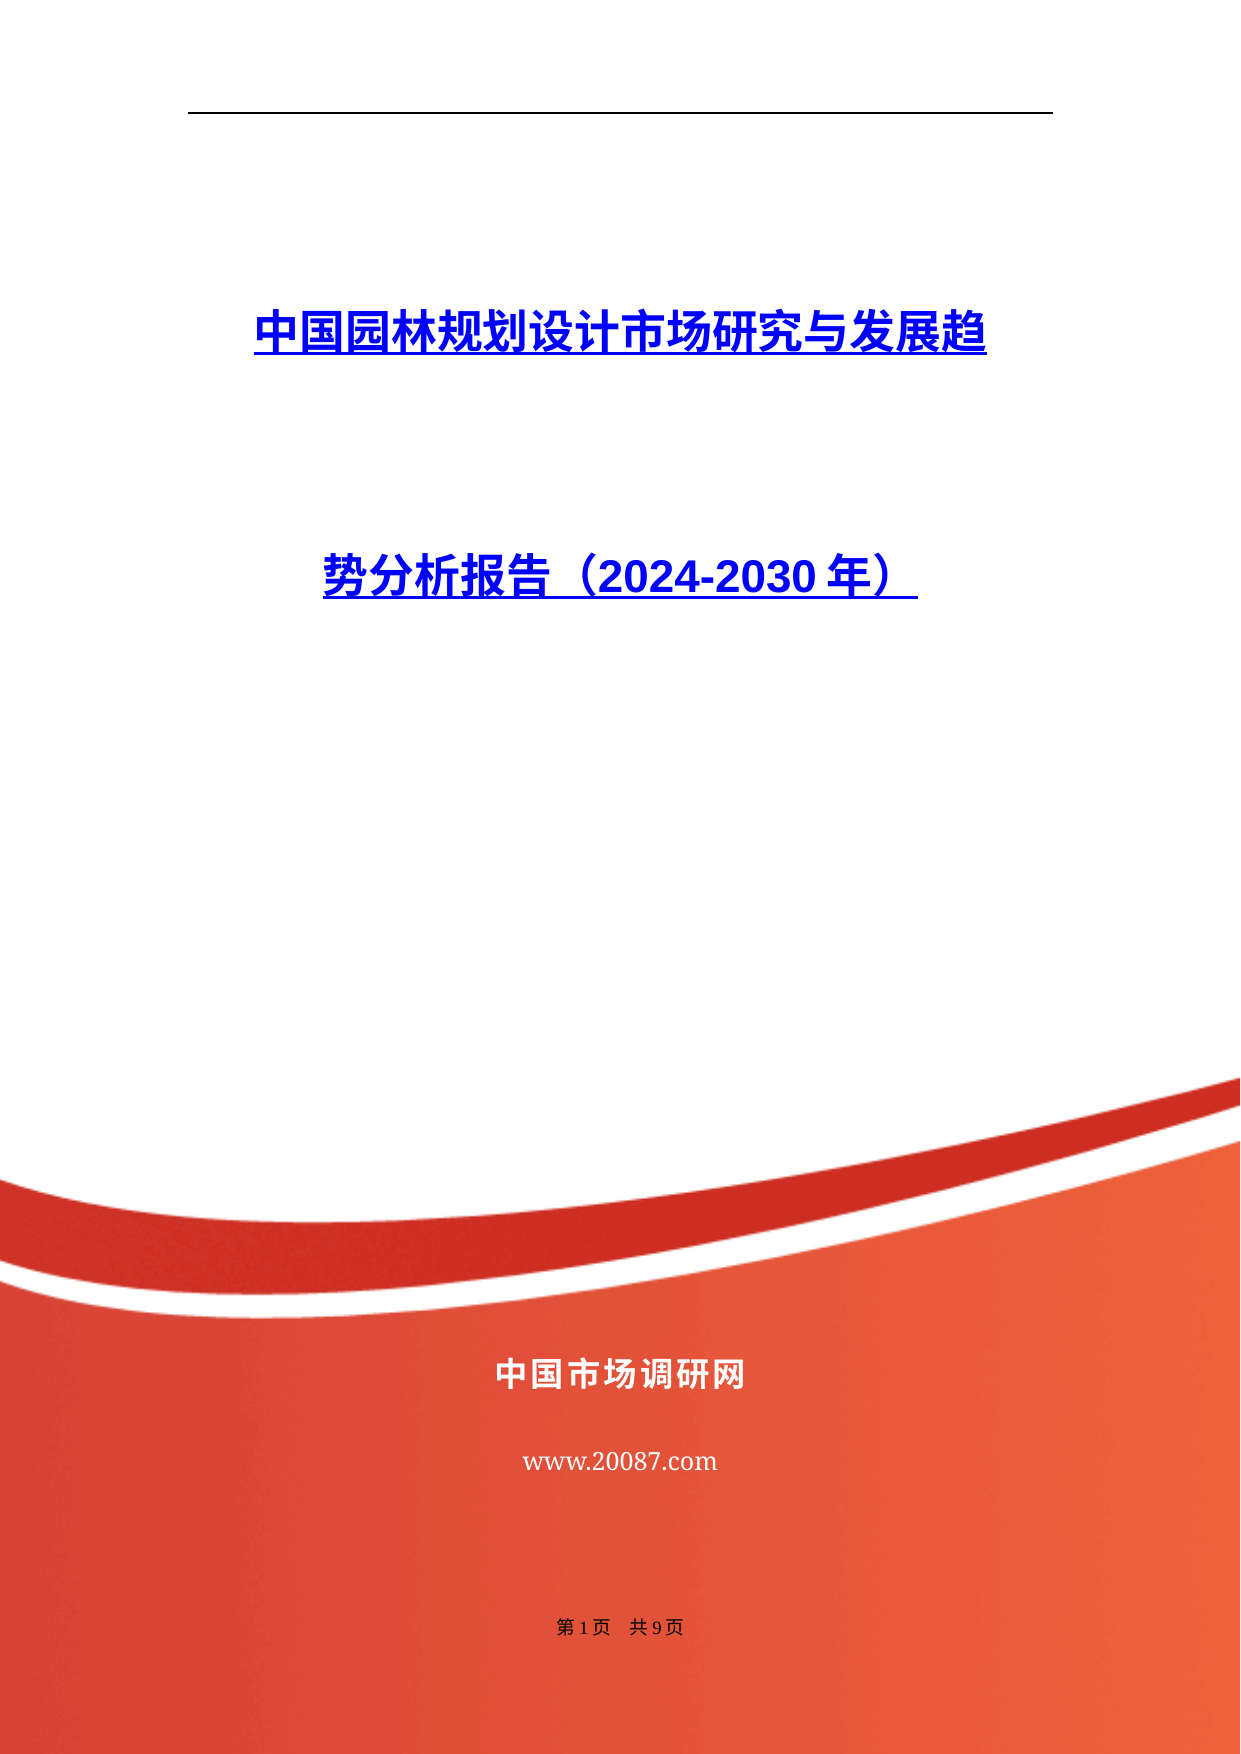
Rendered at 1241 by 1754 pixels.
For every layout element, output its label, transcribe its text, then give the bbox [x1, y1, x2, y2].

subtitle 中国市场调研网 [187, 1339, 1053, 1404]
text www.20087.com [187, 1428, 1053, 1493]
table_header 中国园林规划设计市场研究与发展趋势分析报告（2024-2030年） [188, 207, 1053, 773]
picture [0, 1006, 1241, 1754]
